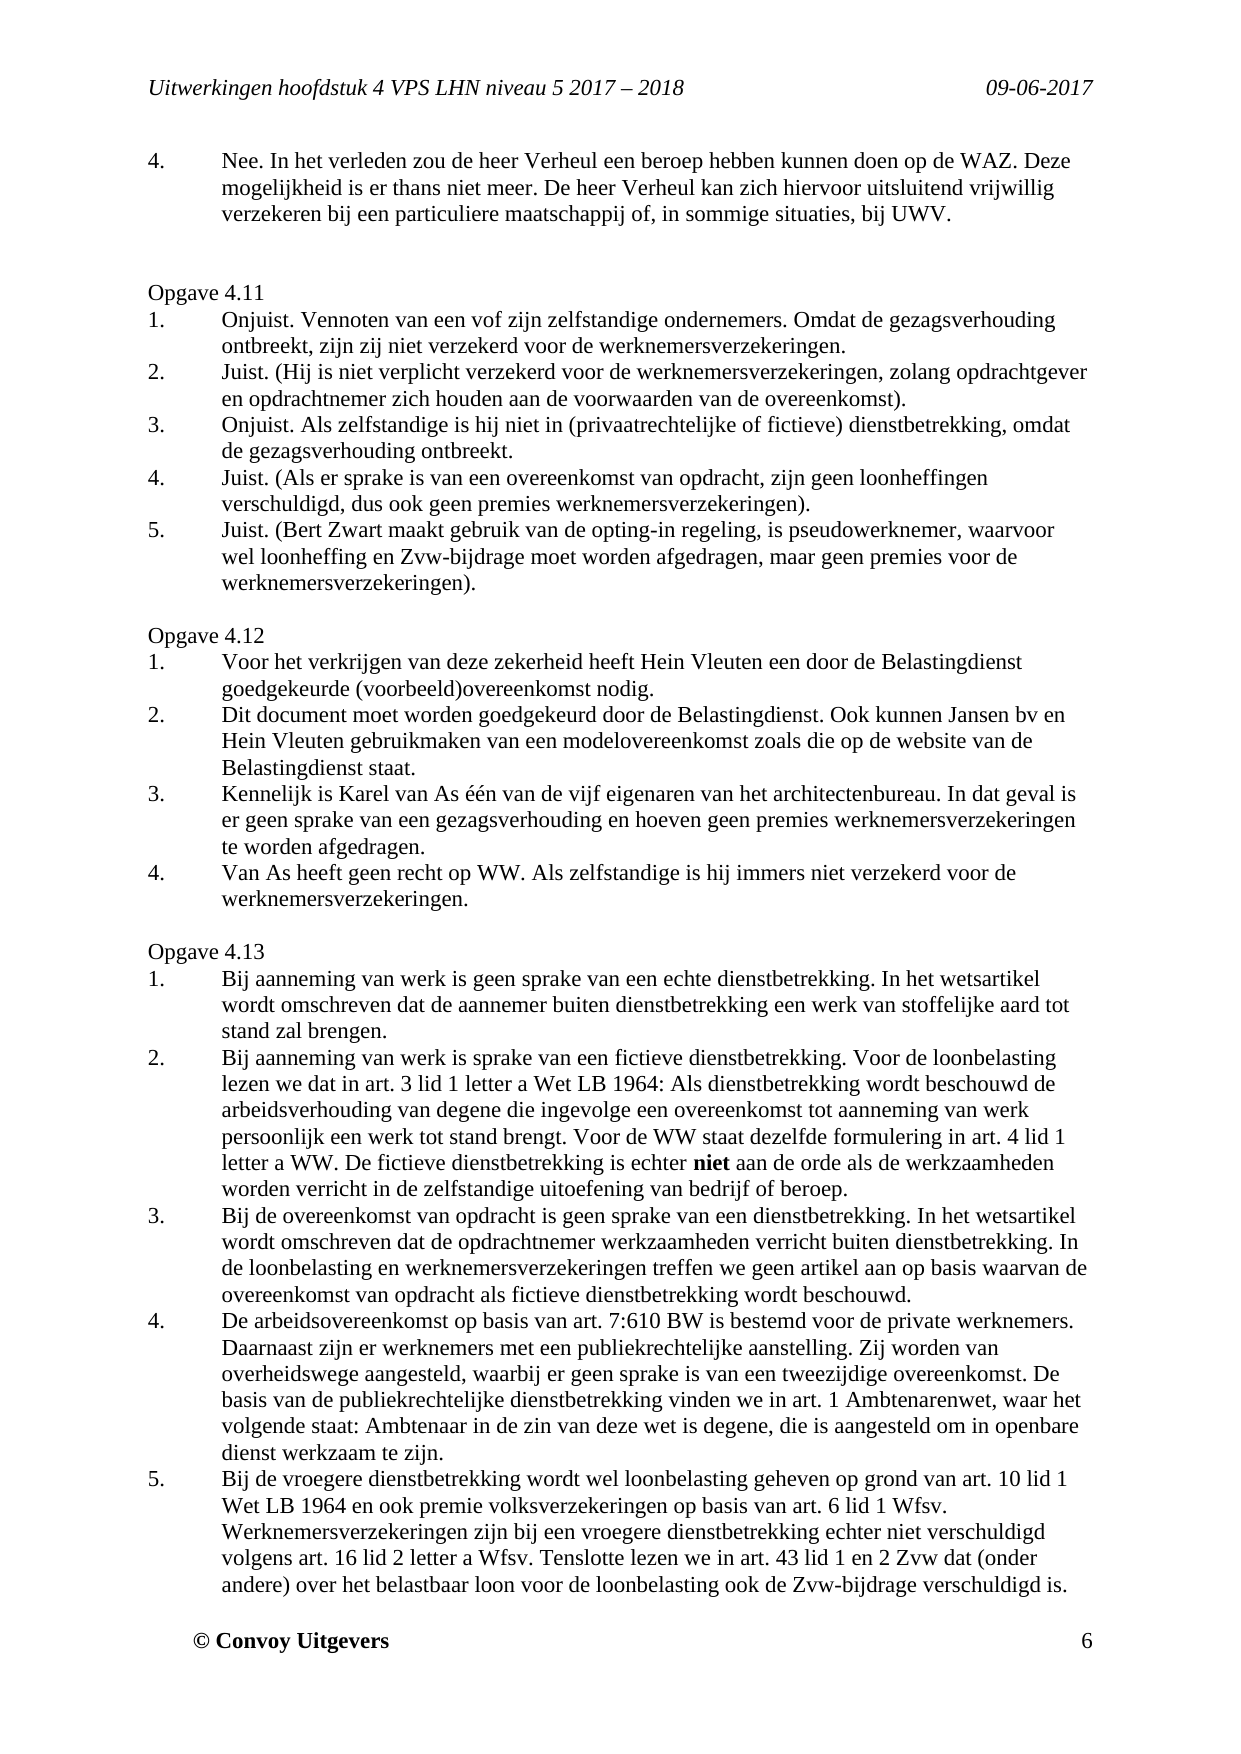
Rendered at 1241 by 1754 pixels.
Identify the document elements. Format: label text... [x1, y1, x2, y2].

text 1. Onjuist. Vennoten van een vof zijn zelfstandige ondernemers. Omdat de gezagsverhouding ontbreekt, zijn zij niet verzekerd voor de werknemersverzekeringen. [148, 306, 1093, 358]
text 4. Juist. (Als er sprake is van een overeenkomst van opdracht, zijn geen loonheffingen verschuldigd, dus ook geen premies werknemersverzekeringen). [148, 464, 1093, 517]
text Opgave 4.12 [148, 622, 1093, 648]
text 2. Dit document moet worden goedgekeurd door de Belastingdienst. Ook kunnen Jansen bv en Hein Vleuten gebruikmaken van een modelovereenkomst zoals die op de website van de Belastingdienst staat. [148, 701, 1093, 780]
text 4. Van As heeft geen recht op WW. Als zelfstandige is hij immers niet verzekerd voor de werknemersverzekeringen. [148, 859, 1093, 912]
text 4. Nee. In het verleden zou de heer Verheul een beroep hebben kunnen doen op de WAZ. Deze mogelijkheid is er thans niet meer. De heer Verheul kan zich hiervoor uitsluitend vrijwillig verzekeren bij een particuliere maatschappij of, in sommige situaties, bij UWV. [148, 148, 1093, 227]
text 3. Onjuist. Als zelfstandige is hij niet in (privaatrechtelijke of fictieve) dienstbetrekking, omdat de gezagsverhouding ontbreekt. [148, 411, 1093, 464]
text 1. Voor het verkrijgen van deze zekerheid heeft Hein Vleuten een door de Belastingdienst goedgekeurde (voorbeeld)overeenkomst nodig. [148, 648, 1093, 701]
text 4. De arbeidsovereenkomst op basis van art. 7:610 BW is bestemd voor de private werknemers. Daarnaast zijn er werknemers met een publiekrechtelijke aanstelling. Zij worden van overheidswege aangesteld, waarbij er geen sprake is van een tweezijdige overeenkomst. De basis van de publiekrechtelijke dienstbetrekking vinden we in art. 1 Ambtenarenwet, waar het volgende staat: Ambtenaar in de zin van deze wet is degene, die is aangesteld om in openbare dienst werkzaam te zijn. [148, 1307, 1093, 1465]
text 2. Bij aanneming van werk is sprake van een fictieve dienstbetrekking. Voor de loonbelasting lezen we dat in art. 3 lid 1 letter a Wet LB 1964: Als dienstbetrekking wordt beschouwd de arbeidsverhouding van degene die ingevolge een overeenkomst tot aanneming van werk persoonlijk een werk tot stand brengt. Voor de WW staat dezelfde formulering in art. 4 lid 1 letter a WW. De fictieve dienstbetrekking is echter niet aan de orde als de werkzaamheden worden verricht in de zelfstandige uitoefening van bedrijf of beroep. [148, 1044, 1093, 1202]
text 5. Juist. (Bert Zwart maakt gebruik van de opting-in regeling, is pseudowerknemer, waarvoor wel loonheffing en Zvw-bijdrage moet worden afgedragen, maar geen premies voor de werknemersverzekeringen). [148, 517, 1093, 596]
text Opgave 4.11 [148, 279, 1093, 306]
text 2. Juist. (Hij is niet verplicht verzekerd voor de werknemersverzekeringen, zolang opdrachtgever en opdrachtnemer zich houden aan de voorwaarden van de overeenkomst). [148, 358, 1093, 411]
text 1. Bij aanneming van werk is geen sprake van een echte dienstbetrekking. In het wetsartikel wordt omschreven dat de aannemer buiten dienstbetrekking een werk van stoffelijke aard tot stand zal brengen. [148, 964, 1093, 1044]
text 5. Bij de vroegere dienstbetrekking wordt wel loonbelasting geheven op grond van art. 10 lid 1 Wet LB 1964 en ook premie volksverzekeringen op basis van art. 6 lid 1 Wfsv. Werknemersverzekeringen zijn bij een vroegere dienstbetrekking echter niet verschuldigd volgens art. 16 lid 2 letter a Wfsv. Tenslotte lezen we in art. 43 lid 1 en 2 Zvw dat (onder andere) over het belastbaar loon voor de loonbelasting ook de Zvw-bijdrage verschuldigd is. [148, 1465, 1093, 1597]
text 3. Kennelijk is Karel van As één van de vijf eigenaren van het architectenbureau. In dat geval is er geen sprake van een gezagsverhouding en hoeven geen premies werknemersverzekeringen te worden afgedragen. [148, 780, 1093, 859]
text Opgave 4.13 [148, 938, 1093, 964]
text 3. Bij de overeenkomst van opdracht is geen sprake van een dienstbetrekking. In het wetsartikel wordt omschreven dat de opdrachtnemer werkzaamheden verricht buiten dienstbetrekking. In de loonbelasting en werknemersverzekeringen treffen we geen artikel aan op basis waarvan de overeenkomst van opdracht als fictieve dienstbetrekking wordt beschouwd. [148, 1202, 1093, 1307]
